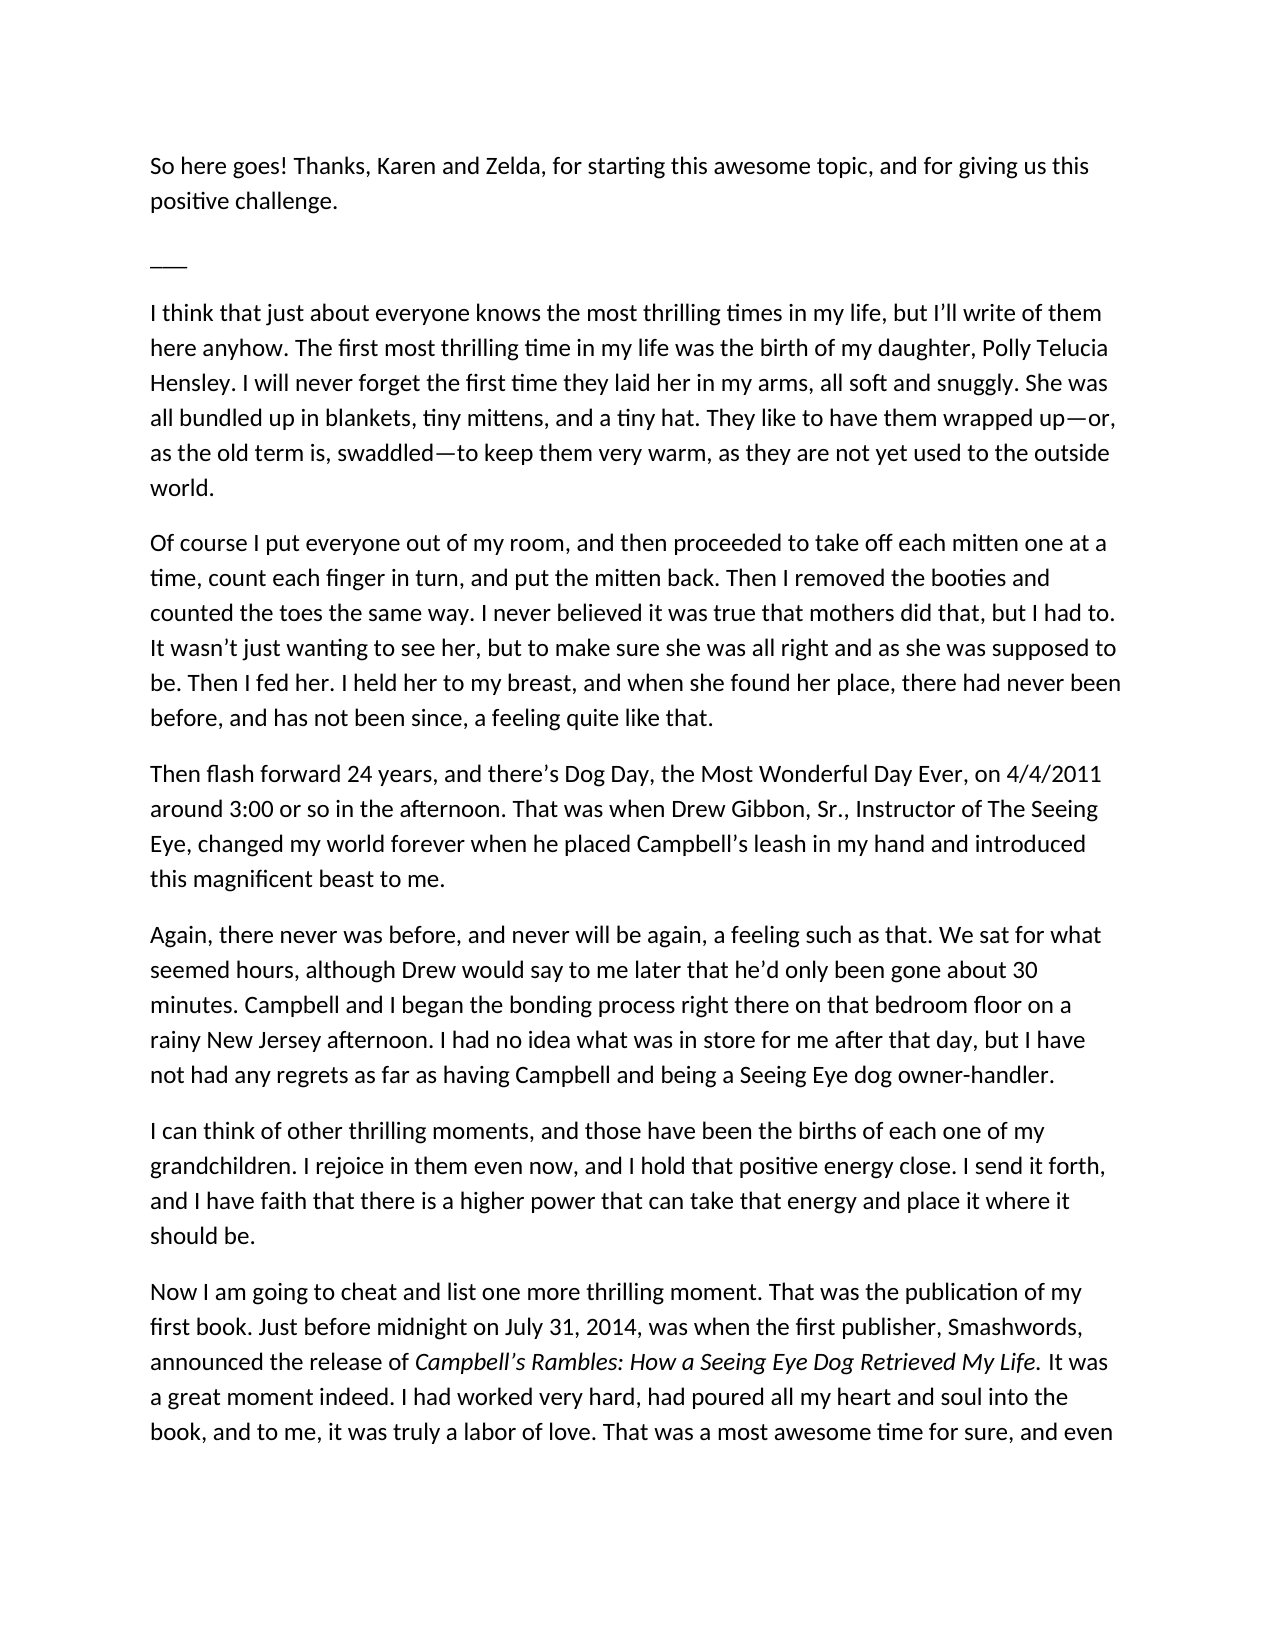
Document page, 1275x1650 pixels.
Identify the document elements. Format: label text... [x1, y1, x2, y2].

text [150, 1276, 1125, 1446]
text I think that just about everyone knows the most thrilling times in my life, but I’ll write of them here anyhow. The first most thrilling time in my life was the birth of my daughter, Polly Telucia Hensley. I will never forget the first time they laid her in my arms, all soft and snuggly. She was all bundled up in blankets, tiny mittens, and a tiny hat. They like to have them wrapped up—or, as the old term is, swaddled—to keep them very warm, as they are not yet used to the outside world. [150, 297, 1125, 502]
text Again, there never was before, and never will be again, a feeling such as that. We sat for what seemed hours, although Drew would say to me later that he’d only been gone about 30 minutes. Campbell and I began the bonding process right there on that bedroom floor on a rainy New Jersey afternoon. I had no idea what was in store for me after that day, but I have not had any regrets as far as having Campbell and being a Seeing Eye dog owner-handler. [150, 919, 1125, 1090]
text Then flash forward 24 years, and there’s Dog Day, the Most Wonderful Day Ever, on 4/4/2011 around 3:00 or so in the afternoon. That was when Drew Gibbon, Sr., Instructor of The Seeing Eye, changed my world forever when he placed Campbell’s leash in my hand and introduced this magnificent beast to me. [150, 758, 1125, 894]
text So here goes! Thanks, Karen and Zelda, for starting this awesome topic, and for giving us this positive challenge. [150, 150, 1125, 216]
text Of course I put everyone out of my room, and then proceeded to take off each mitten one at a time, count each finger in turn, and put the mitten back. Then I removed the booties and counted the toes the same way. I never believed it was true that mothers did that, but I had to. It wasn’t just wanting to see her, but to make sure she was all right and as she was supposed to be. Then I fed her. I held her to my breast, and when she found her place, there had never been before, and has not been since, a feeling quite like that. [150, 527, 1125, 733]
text ___ [150, 241, 1125, 271]
text I can think of other thrilling moments, and those have been the births of each one of my grandchildren. I rejoice in them even now, and I hold that positive energy close. I send it forth, and I have faith that there is a higher power that can take that energy and place it where it should be. [150, 1115, 1125, 1251]
